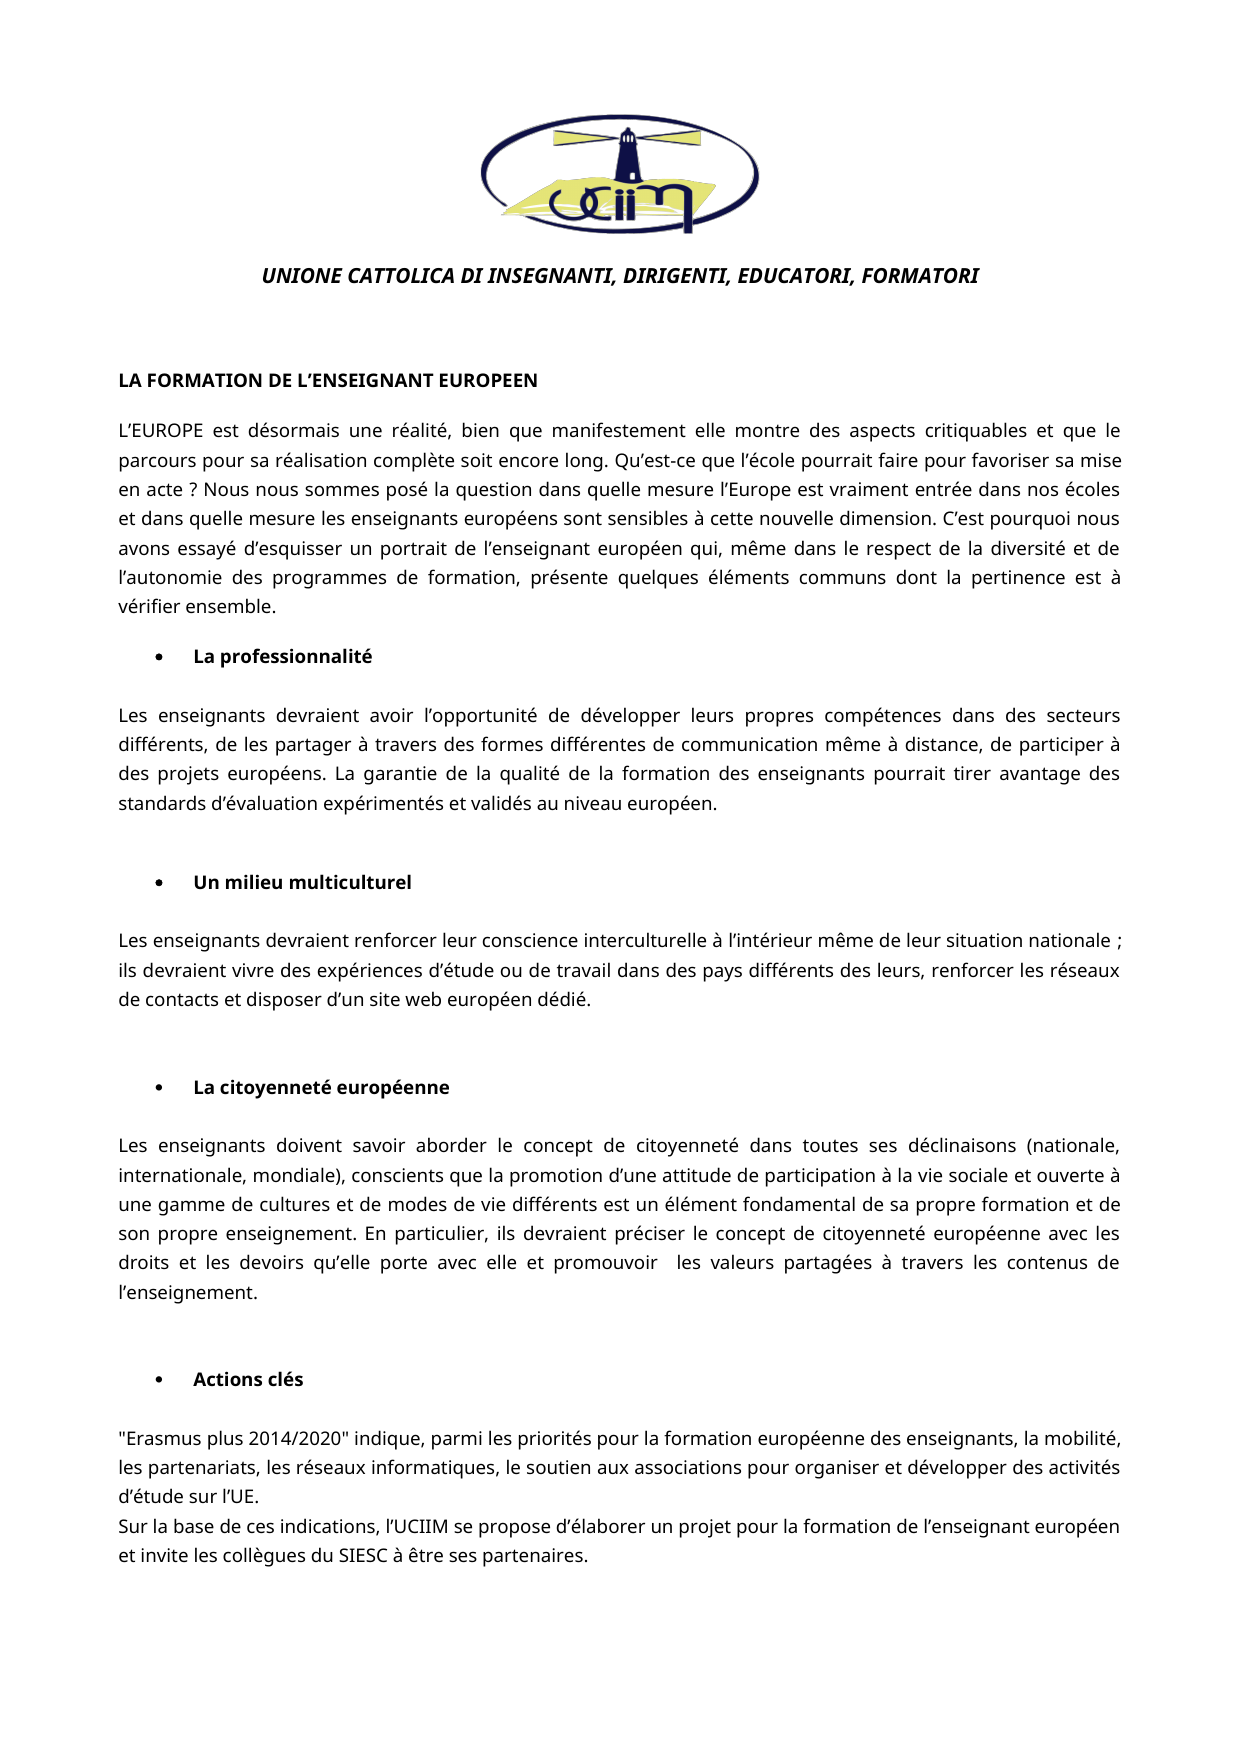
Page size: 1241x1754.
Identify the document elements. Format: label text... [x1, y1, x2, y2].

picture [476, 108, 764, 236]
text Les enseignants devraient renforcer leur conscience interculturelle à l’intérieur même de leur situation nationale ; ils devraient vivre des expériences d’étude ou de travail dans des pays différents des leurs, renforcer les réseaux de contacts et disposer d’un site web européen dédié. [118, 928, 1122, 1012]
text Les enseignants doivent savoir aborder le concept de citoyenneté dans toutes ses déclinaisons (nationale, internationale, mondiale), conscients que la promotion d’une attitude de participation à la vie sociale et ouverte à une gamme de cultures et de modes de vie différents est un élément fondamental de sa propre formation et de son propre enseignement. En particulier, ils devraient préciser le concept de citoyenneté européenne avec les droits et les devoirs qu’elle porte avec elle et promouvoir les valeurs partagées à travers les contenus de l’enseignement. [118, 1133, 1122, 1304]
list Un milieu multiculturel [156, 869, 1122, 895]
list Actions clés [156, 1367, 1122, 1392]
list Les enseignants devraient avoir l’opportunité de développer leurs propres compétences dans des secteurs différents, de les partager à travers des formes différentes de communication même à distance, de participer à des projets européens. La garantie de la qualité de la formation des enseignants pourrait tirer avantage des standards d’évaluation expérimentés et validés au niveau européen. [118, 702, 1122, 815]
list La citoyenneté européenne [156, 1074, 1122, 1099]
list "Erasmus plus 2014/2020" indique, parmi les priorités pour la formation européenne des enseignants, la mobilité, les partenariats, les réseaux informatiques, le soutien aux associations pour organiser et développer des activités d’étude sur l’UE. [118, 1425, 1122, 1509]
text UNIONE CATTOLICA DI INSEGNANTI, DIRIGENTI, EDUCATORI, FORMATORI [118, 261, 1122, 289]
text L’EUROPE est désormais une réalité, bien que manifestement elle montre des aspects critiquables et que le parcours pour sa réalisation complète soit encore long. Qu’est-ce que l’école pourrait faire pour favoriser sa mise en acte ? Nous nous sommes posé la question dans quelle mesure l’Europe est vraiment entrée dans nos écoles et dans quelle mesure les enseignants européens sont sensibles à cette nouvelle dimension. C’est pourquoi nous avons essayé d’esquisser un portrait de l’enseignant européen qui, même dans le respect de la diversité et de l’autonomie des programmes de formation, présente quelques éléments communs dont la pertinence est à vérifier ensemble. [118, 418, 1122, 619]
text LA FORMATION DE L’ENSEIGNANT EUROPEEN [118, 368, 1122, 393]
list La professionnalité [156, 643, 1122, 669]
list Sur la base de ces indications, l’UCIIM se propose d’élaborer un projet pour la formation de l’enseignant européen et invite les collègues du SIESC à être ses partenaires. [118, 1513, 1122, 1568]
